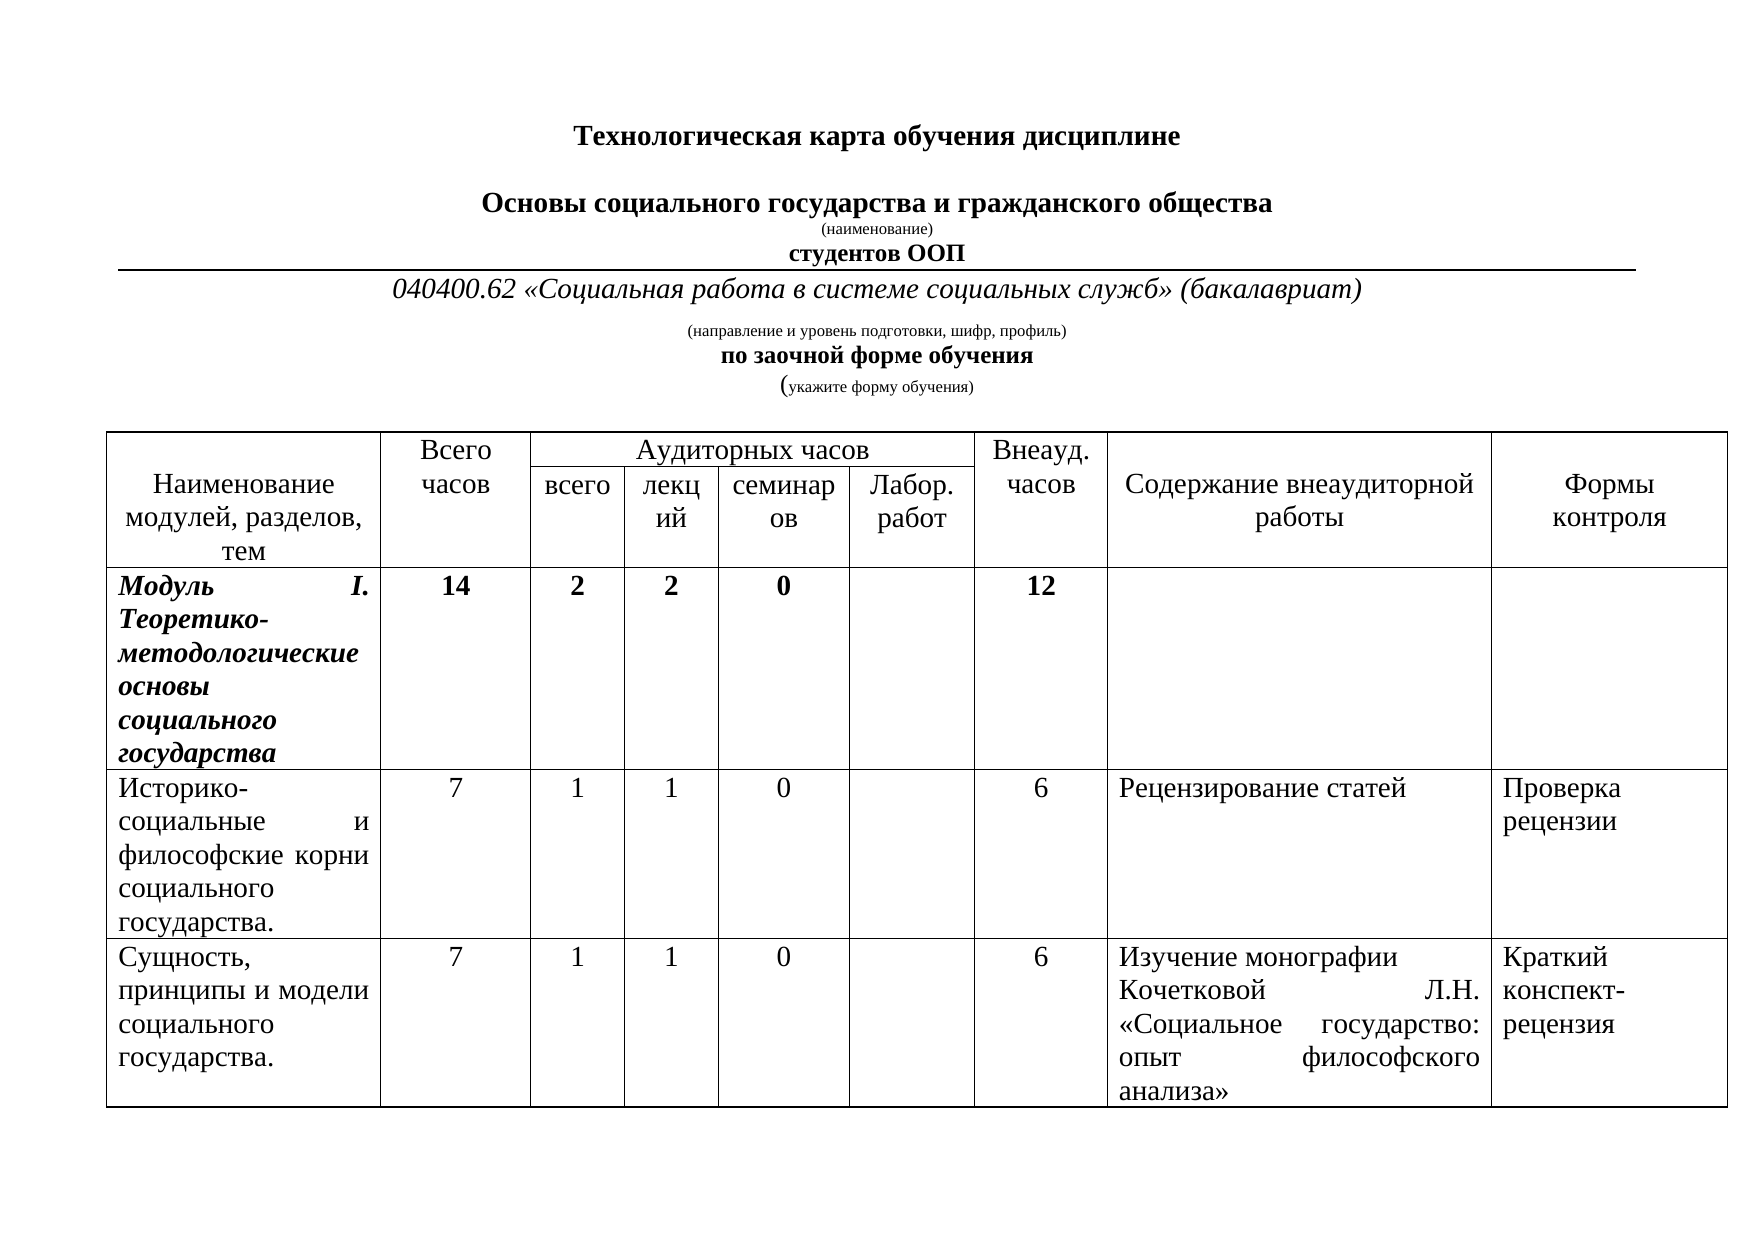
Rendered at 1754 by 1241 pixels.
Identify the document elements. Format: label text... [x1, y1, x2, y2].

table_cell Модуль I. Теоретико-методологические основы социального государства [107, 568, 380, 769]
table_header Аудиторных часов [531, 433, 974, 466]
table_cell всего [531, 467, 624, 567]
text по заочной форме обучения [118, 340, 1636, 369]
table_cell 12 [975, 568, 1107, 769]
table_cell 1 [625, 939, 718, 1106]
table_cell 0 [719, 568, 849, 769]
table_cell 6 [975, 770, 1107, 938]
table_cell Проверка рецензии [1492, 770, 1727, 938]
table_cell семинаров [719, 467, 849, 567]
table_cell 7 [381, 770, 530, 938]
table_cell Сущность, принципы и модели социального государства. [107, 939, 380, 1106]
table_cell 2 [625, 568, 718, 769]
text Основы социального государства и гражданского общества [118, 185, 1636, 219]
table_cell [850, 770, 974, 938]
table_cell [850, 568, 974, 769]
table_cell 1 [625, 770, 718, 938]
table_cell 6 [975, 939, 1107, 1106]
table_cell лекций [625, 467, 718, 567]
table_cell [1108, 568, 1491, 769]
table_header Формы контроля [1492, 433, 1727, 567]
table_cell Лабор. работ [850, 467, 974, 567]
table_header Всего часов [381, 433, 530, 567]
text студентов ООП [118, 238, 1636, 269]
text (укажите форму обучения) [118, 369, 1636, 398]
table_cell 7 [381, 939, 530, 1106]
table_header Содержание внеаудиторной работы [1108, 433, 1491, 567]
table_cell [1492, 568, 1727, 769]
table_cell Историко-социальные и философские корни социального государства. [107, 770, 380, 938]
text (направление и уровень подготовки, шифр, профиль) [118, 321, 1636, 340]
table_cell 1 [531, 770, 624, 938]
table_cell 14 [381, 568, 530, 769]
table_cell Краткий конспект-рецензия [1492, 939, 1727, 1106]
table_cell 0 [719, 939, 849, 1106]
text (наименование) [118, 219, 1636, 238]
table_header Наименование модулей, разделов, тем [107, 433, 380, 567]
table_cell Изучение монографии Кочетковой Л.Н. «Социальное государство: опыт философского анализа» [1108, 939, 1491, 1106]
table_cell 1 [531, 939, 624, 1106]
text 040400.62 «Социальная работа в системе социальных служб» (бакалавриат) [118, 271, 1636, 304]
table_cell [850, 939, 974, 1106]
table_cell Рецензирование статей [1108, 770, 1491, 938]
table_cell 2 [531, 568, 624, 769]
text Технологическая карта обучения дисциплине [118, 118, 1636, 152]
table_header Внеауд. часов [975, 433, 1107, 567]
table_cell 0 [719, 770, 849, 938]
